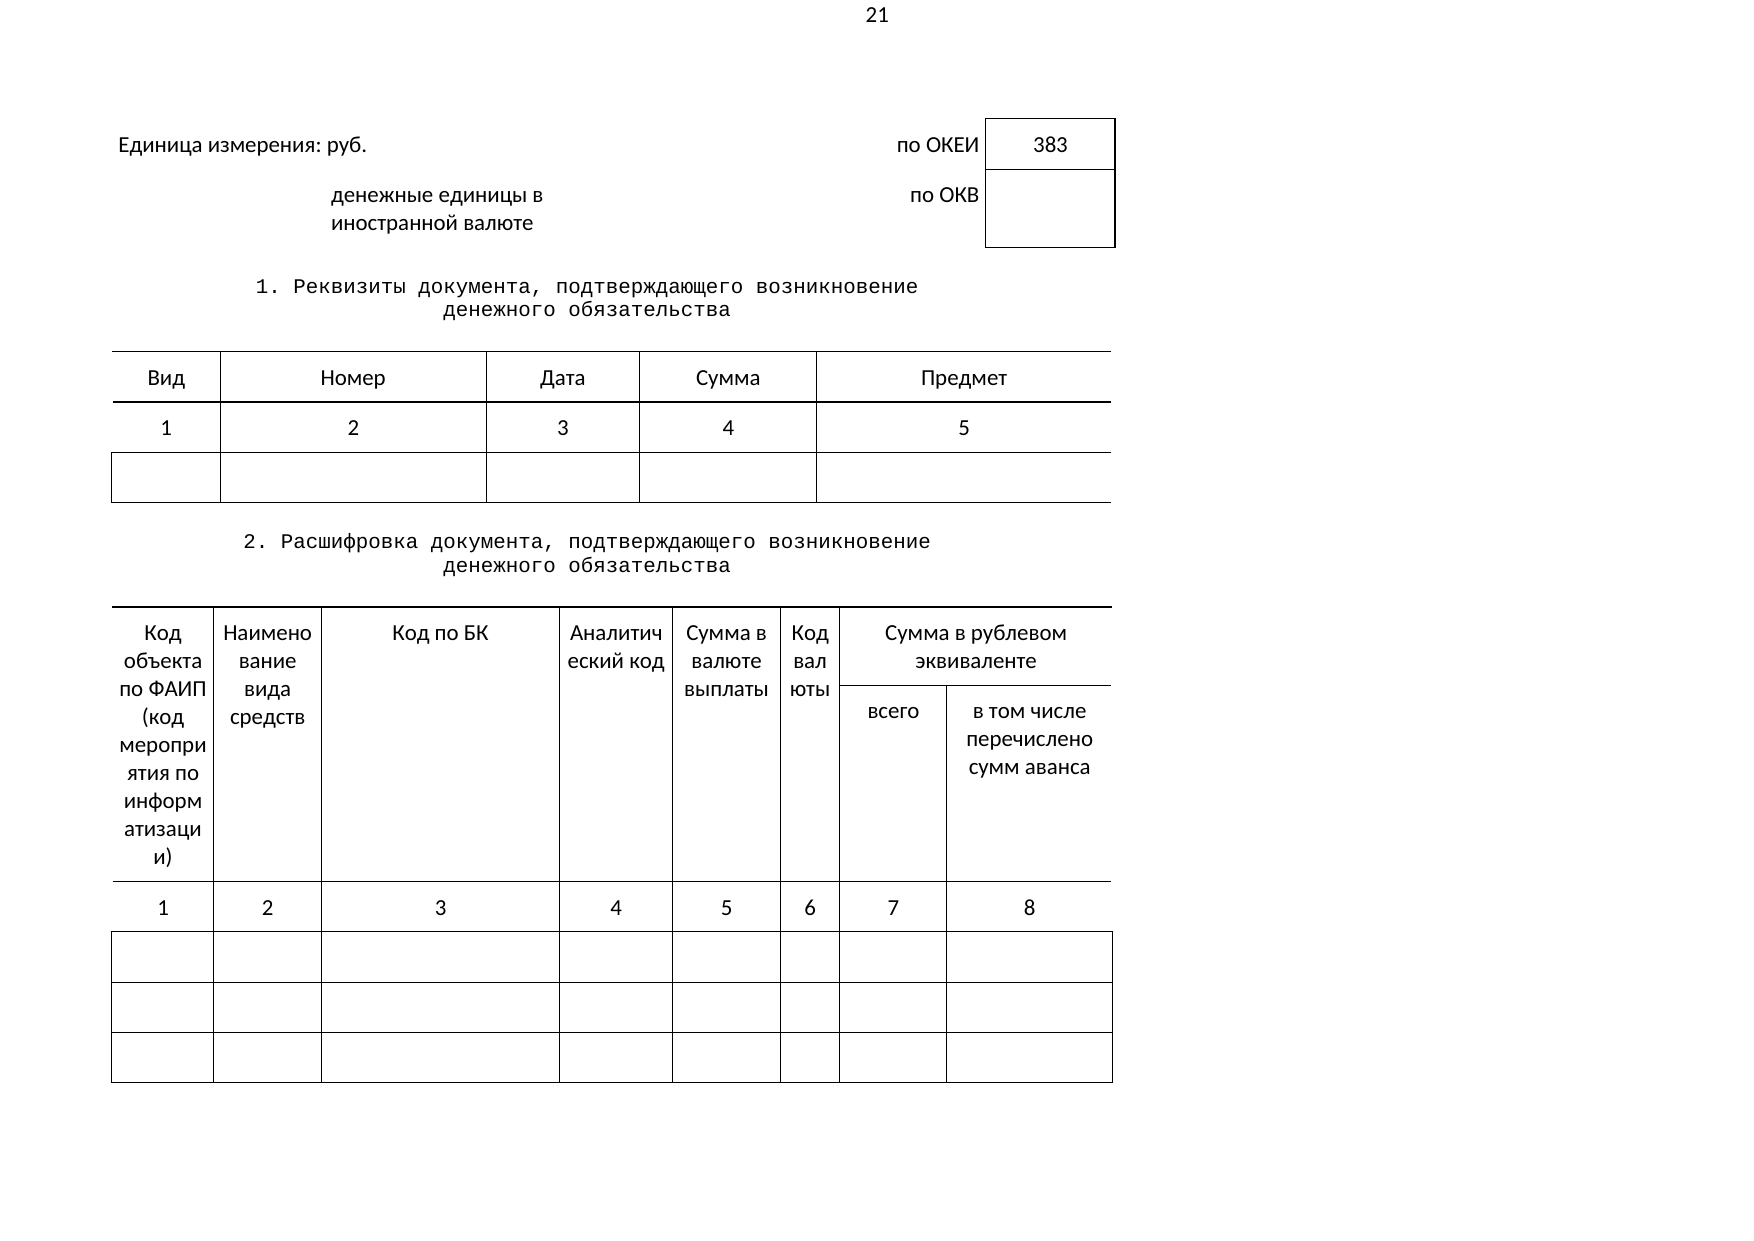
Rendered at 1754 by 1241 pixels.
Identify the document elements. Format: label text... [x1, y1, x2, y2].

table_cell 4 [560, 882, 672, 931]
table_cell 3 [322, 882, 559, 931]
table_cell всего [840, 686, 946, 881]
table_header Сумма в рублевом эквиваленте [840, 608, 1112, 685]
table_cell 2 [221, 403, 486, 452]
table_cell [214, 1033, 321, 1082]
table_header Дата [487, 352, 639, 401]
table_header Номер [221, 352, 486, 401]
table_header Сумма [640, 352, 816, 401]
table_cell [840, 1033, 946, 1082]
table_cell [112, 1033, 213, 1082]
table_cell Единица измерения: руб. [112, 118, 679, 168]
table_cell 4 [640, 403, 816, 452]
table_cell денежные единицы в иностранной валюте [112, 169, 679, 247]
table_cell 1 [112, 402, 220, 452]
text денежного обязательства [118, 299, 1636, 323]
table_cell [817, 453, 1111, 502]
table_cell [947, 932, 1112, 982]
table_header Сумма в валюте выплаты [673, 608, 780, 881]
table_cell [781, 1033, 839, 1082]
text 1. Реквизиты документа, подтверждающего возникновение [118, 276, 1636, 299]
table_cell [221, 453, 486, 502]
table_cell 6 [781, 882, 839, 931]
table_cell 2 [214, 882, 321, 931]
table_header Код валюты [781, 608, 839, 881]
table_cell 5 [673, 882, 780, 931]
table_cell [322, 1033, 559, 1082]
table_cell 3 [487, 403, 639, 452]
table_cell [640, 453, 816, 502]
table_cell по ОКВ [679, 169, 985, 247]
table_cell [781, 983, 839, 1032]
table_cell [112, 983, 213, 1032]
table_header Наименование вида средств [214, 608, 321, 881]
table_cell в том числе перечислено сумм аванса [947, 685, 1112, 881]
table_header Код по БК [322, 608, 559, 881]
table_cell 5 [817, 403, 1111, 452]
table_cell [214, 932, 321, 982]
table_cell [214, 983, 321, 1032]
table_header Код объекта по ФАИП (код мероприятия по информатизации) [112, 608, 213, 881]
table_cell [986, 170, 1114, 247]
table_cell [560, 932, 672, 982]
table_cell [322, 983, 559, 1032]
text 2. Расшифровка документа, подтверждающего возникновение [118, 531, 1636, 555]
table_cell [673, 983, 780, 1032]
table_header Предмет [817, 352, 1111, 401]
table_cell [322, 932, 559, 982]
table_header Аналитический код [560, 608, 672, 881]
table_cell [560, 983, 672, 1032]
table_cell [781, 932, 839, 982]
table_cell [112, 932, 213, 982]
table_cell 7 [840, 882, 946, 931]
table_cell [840, 983, 946, 1032]
table_cell [673, 1033, 780, 1082]
table_cell 383 [986, 119, 1114, 168]
table_cell по ОКЕИ [679, 118, 985, 168]
table_cell 1 [112, 882, 213, 931]
table_cell [487, 453, 639, 502]
text денежного обязательства [118, 555, 1636, 578]
table_cell [947, 983, 1112, 1032]
table_cell [947, 1033, 1112, 1082]
table_header Вид [112, 352, 220, 401]
table_cell [560, 1033, 672, 1082]
table_cell [840, 932, 946, 982]
table_cell [673, 932, 780, 982]
table_cell [112, 453, 220, 502]
table_cell 8 [947, 881, 1112, 931]
